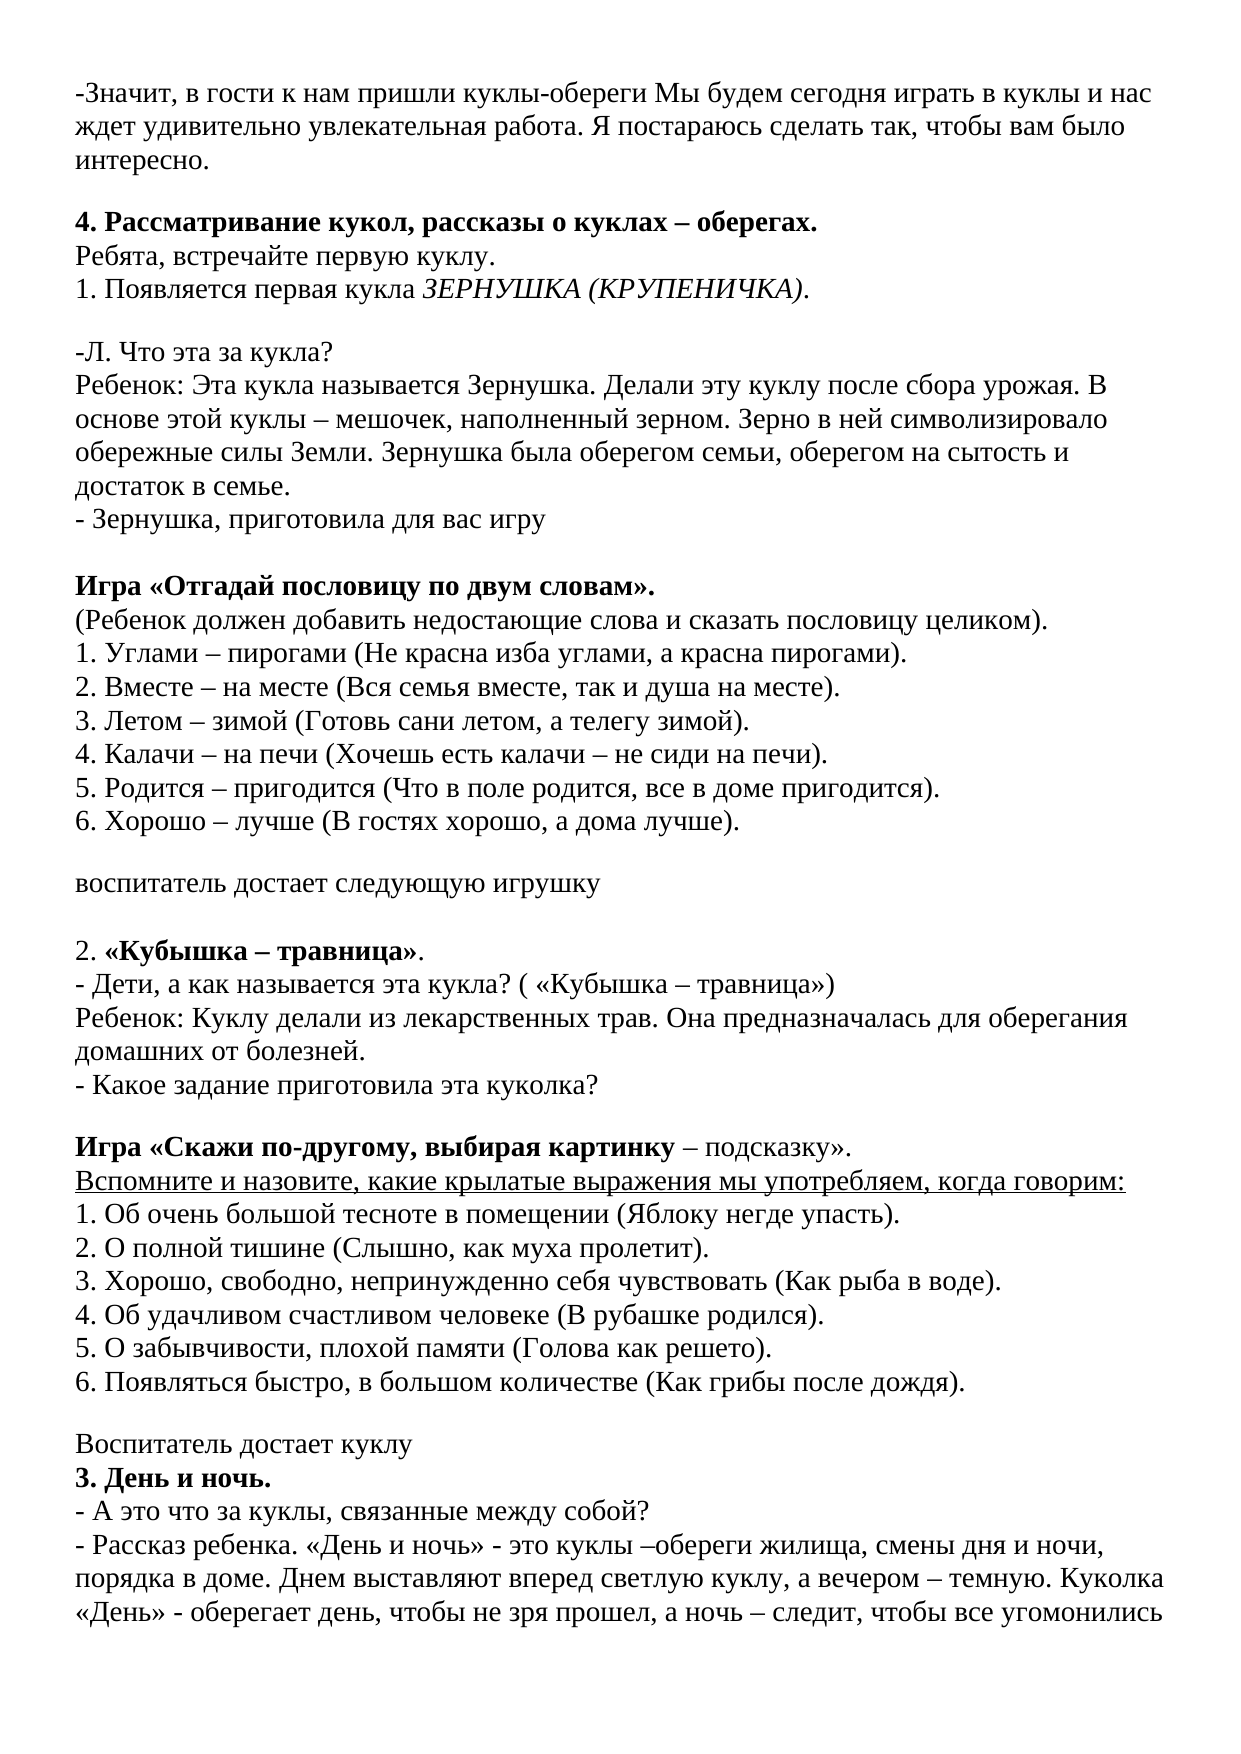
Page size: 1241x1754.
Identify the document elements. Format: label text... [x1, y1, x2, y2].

text 2. «Кубышка – травница». - Дети, а как называется эта кукла? ( «Кубышка – травница») Ребенок: Куклу делали из лекарственных трав. Она предназначалась для оберегания домашних от болезней. - Какое задание приготовила эта куколка? [75, 933, 1165, 1129]
text Игра «Скажи по-другому, выбирая картинку – подсказку». [75, 1129, 1165, 1163]
text -Значит, в гости к нам пришли куклы-обереги Мы будем сегодня играть в куклы и нас ждет удивительно увлекательная работа. Я постараюсь сделать так, чтобы вам было интересно. [75, 75, 1165, 204]
text -Л. Что эта за кукла? Ребенок: Эта кукла называется Зернушка. Делали эту куклу после сбора урожая. В основе этой куклы – мешочек, наполненный зерном. Зерно в ней символизировало обережные силы Земли. Зернушка была оберегом семьи, оберегом на сытость и достаток в семье. - Зернушка, приготовила для вас игру [75, 334, 1165, 535]
text (Ребенок должен добавить недостающие слова и сказать пословицу целиком). 1. Углами – пирогами (Не красна изба углами, а красна пирогами). 2. Вместе – на месте (Вся семья вместе, так и душа на месте). 3. Летом – зимой (Готовь сани летом, а телегу зимой). 4. Калачи – на печи (Хочешь есть калачи – не сиди на печи). 5. Родится – пригодится (Что в поле родится, все в доме пригодится). 6. Хорошо – лучше (В гостях хорошо, а дома лучше). [75, 602, 1165, 866]
text Вспомните и назовите, какие крылатые выражения мы употребляем, когда говорим: 1. Об очень большой тесноте в помещении (Яблоку негде упасть). 2. О полной тишине (Слышно, как муха пролетит). 3. Хорошо, свободно, непринужденно себя чувствовать (Как рыба в воде). 4. Об удачливом счастливом человеке (В рубашке родился). 5. О забывчивости, плохой памяти (Голова как решето). 6. Появляться быстро, в большом количестве (Как грибы после дождя). [75, 1163, 1165, 1426]
text 4. Рассматривание кукол, рассказы о куклах – оберегах. Ребята, встречайте первую куклу. 1. Появляется первая кукла ЗЕРНУШКА (КРУПЕНИЧКА). [75, 204, 1165, 334]
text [75, 1460, 1165, 1627]
text воспитатель достает следующую игрушку [75, 866, 1165, 899]
text Воспитатель достает куклу [75, 1426, 1165, 1460]
text Игра «Отгадай пословицу по двум словам». [75, 568, 1165, 602]
